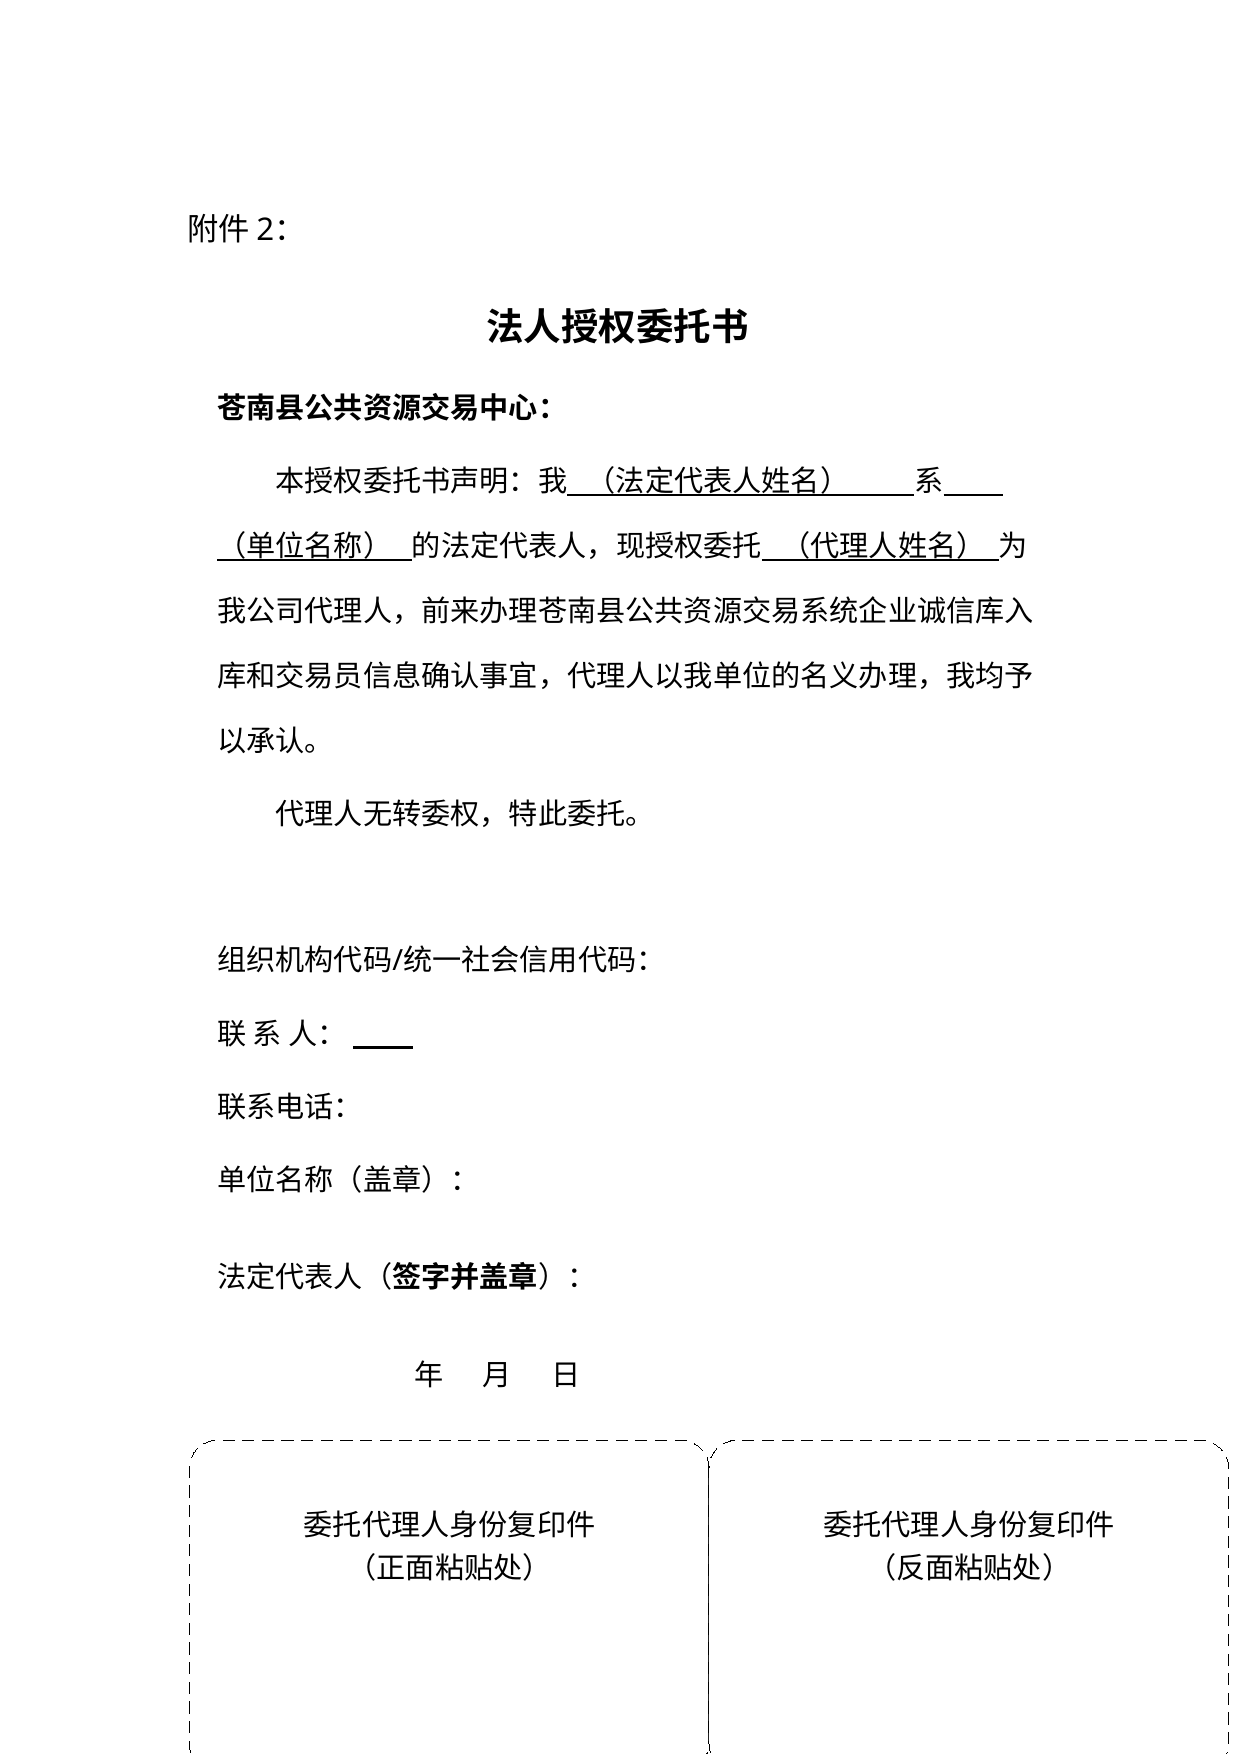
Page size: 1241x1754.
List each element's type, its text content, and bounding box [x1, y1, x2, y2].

text 本授权委托书声明：我 （法定代表人姓名） 系 （单位名称） 的法定代表人，现授权委托 （代理人姓名） 为我公司代理人，前来办理苍南县公共资源交易系统企业诚信库入库和交易员信息确认事宜，代理人以我单位的名义办理，我均予以承认。 [217, 446, 1053, 771]
text 年 月 日 [217, 1340, 1053, 1405]
text 联系电话： [217, 1072, 1053, 1137]
text 法定代表人（签字并盖章）： [217, 1243, 1053, 1308]
text 苍南县公共资源交易中心： [217, 373, 1053, 438]
text 组织机构代码/统一社会信用代码： [217, 926, 1053, 991]
title 法人授权委托书 [187, 292, 1053, 357]
title 附件2： [187, 194, 1053, 259]
text 代理人无转委权，特此委托。 [217, 779, 1053, 844]
text 单位名称（盖章）： [217, 1145, 1053, 1210]
text 联 系 人： [217, 999, 1053, 1064]
